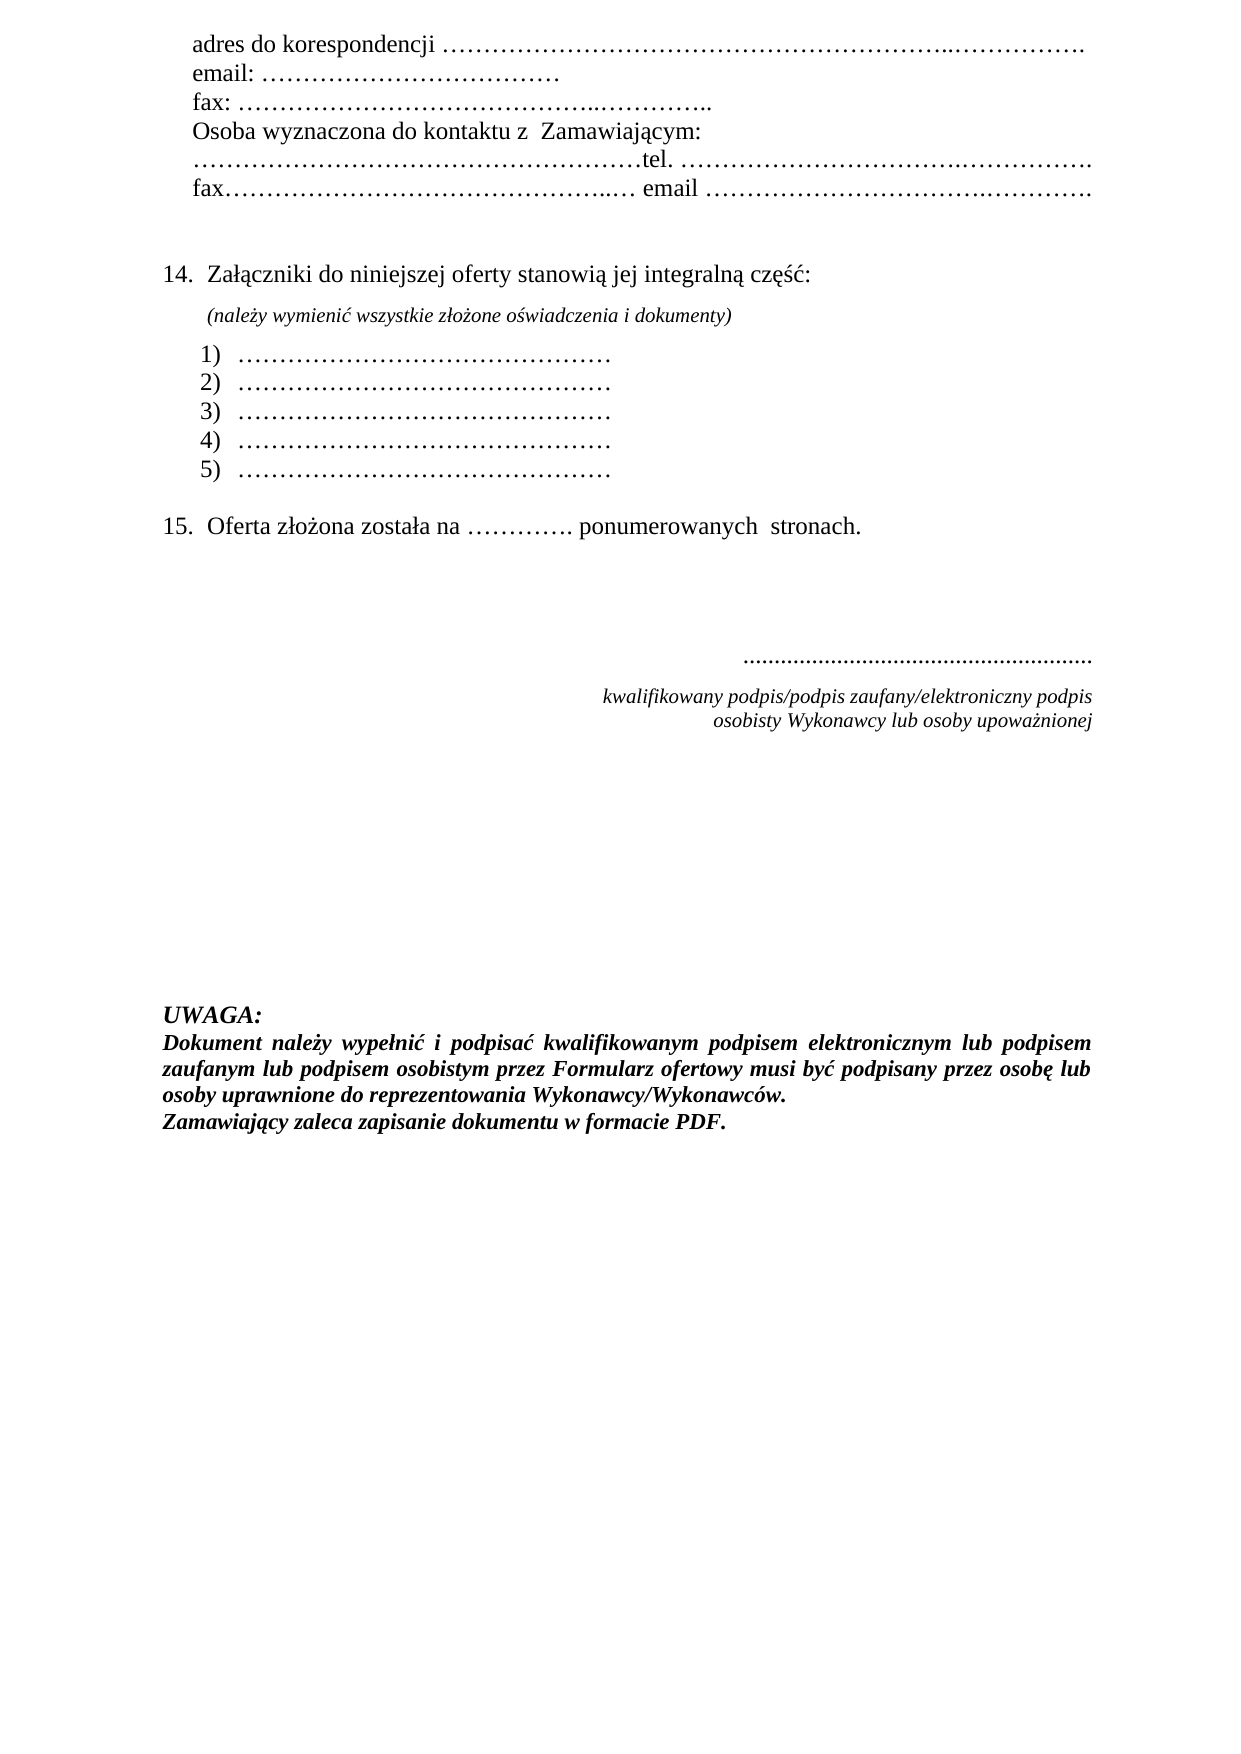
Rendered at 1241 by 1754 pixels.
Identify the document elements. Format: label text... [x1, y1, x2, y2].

text Osoba wyznaczona do kontaktu z Zamawiającym: [162, 116, 1093, 144]
text Zamawiający zaleca zapisanie dokumentu w formacie PDF. [162, 1108, 1093, 1134]
list ……………………………………… [200, 339, 1093, 367]
text osobisty Wykonawcy lub osoby upoważnionej [162, 708, 1093, 732]
text UWAGA: [162, 1000, 1093, 1029]
list Załączniki do niniejszej oferty stanowią jej integralną część: [162, 259, 1093, 288]
text adres do korespondencji ……………………………………………………..……………. [162, 29, 1093, 58]
list ……………………………………… [200, 367, 1093, 396]
text Dokument należy wypełnić i podpisać kwalifikowanym podpisem elektronicznym lub podpisem zaufanym lub podpisem osobistym przez Formularz ofertowy musi być podpisany przez osobę lub osoby uprawnione do reprezentowania Wykonawcy/Wykonawców. [162, 1029, 1093, 1108]
list ……………………………………… [200, 454, 1093, 482]
text fax………………………………………..… email …………………………….…………. [162, 173, 1093, 202]
text email: ……………………………… [162, 58, 1093, 87]
text ………………………………………………tel. …………………………….……………. [162, 144, 1093, 173]
text fax: ……………………………………..………….. [162, 87, 1093, 116]
text ........................................................ [162, 641, 1093, 669]
list ……………………………………… [200, 425, 1093, 454]
list ……………………………………… [200, 396, 1093, 425]
list Oferta złożona została na …………. ponumerowanych stronach. [162, 511, 1093, 540]
text kwalifikowany podpis/podpis zaufany/elektroniczny podpis [162, 684, 1093, 708]
text (należy wymienić wszystkie złożone oświadczenia i dokumenty) [207, 303, 1093, 327]
